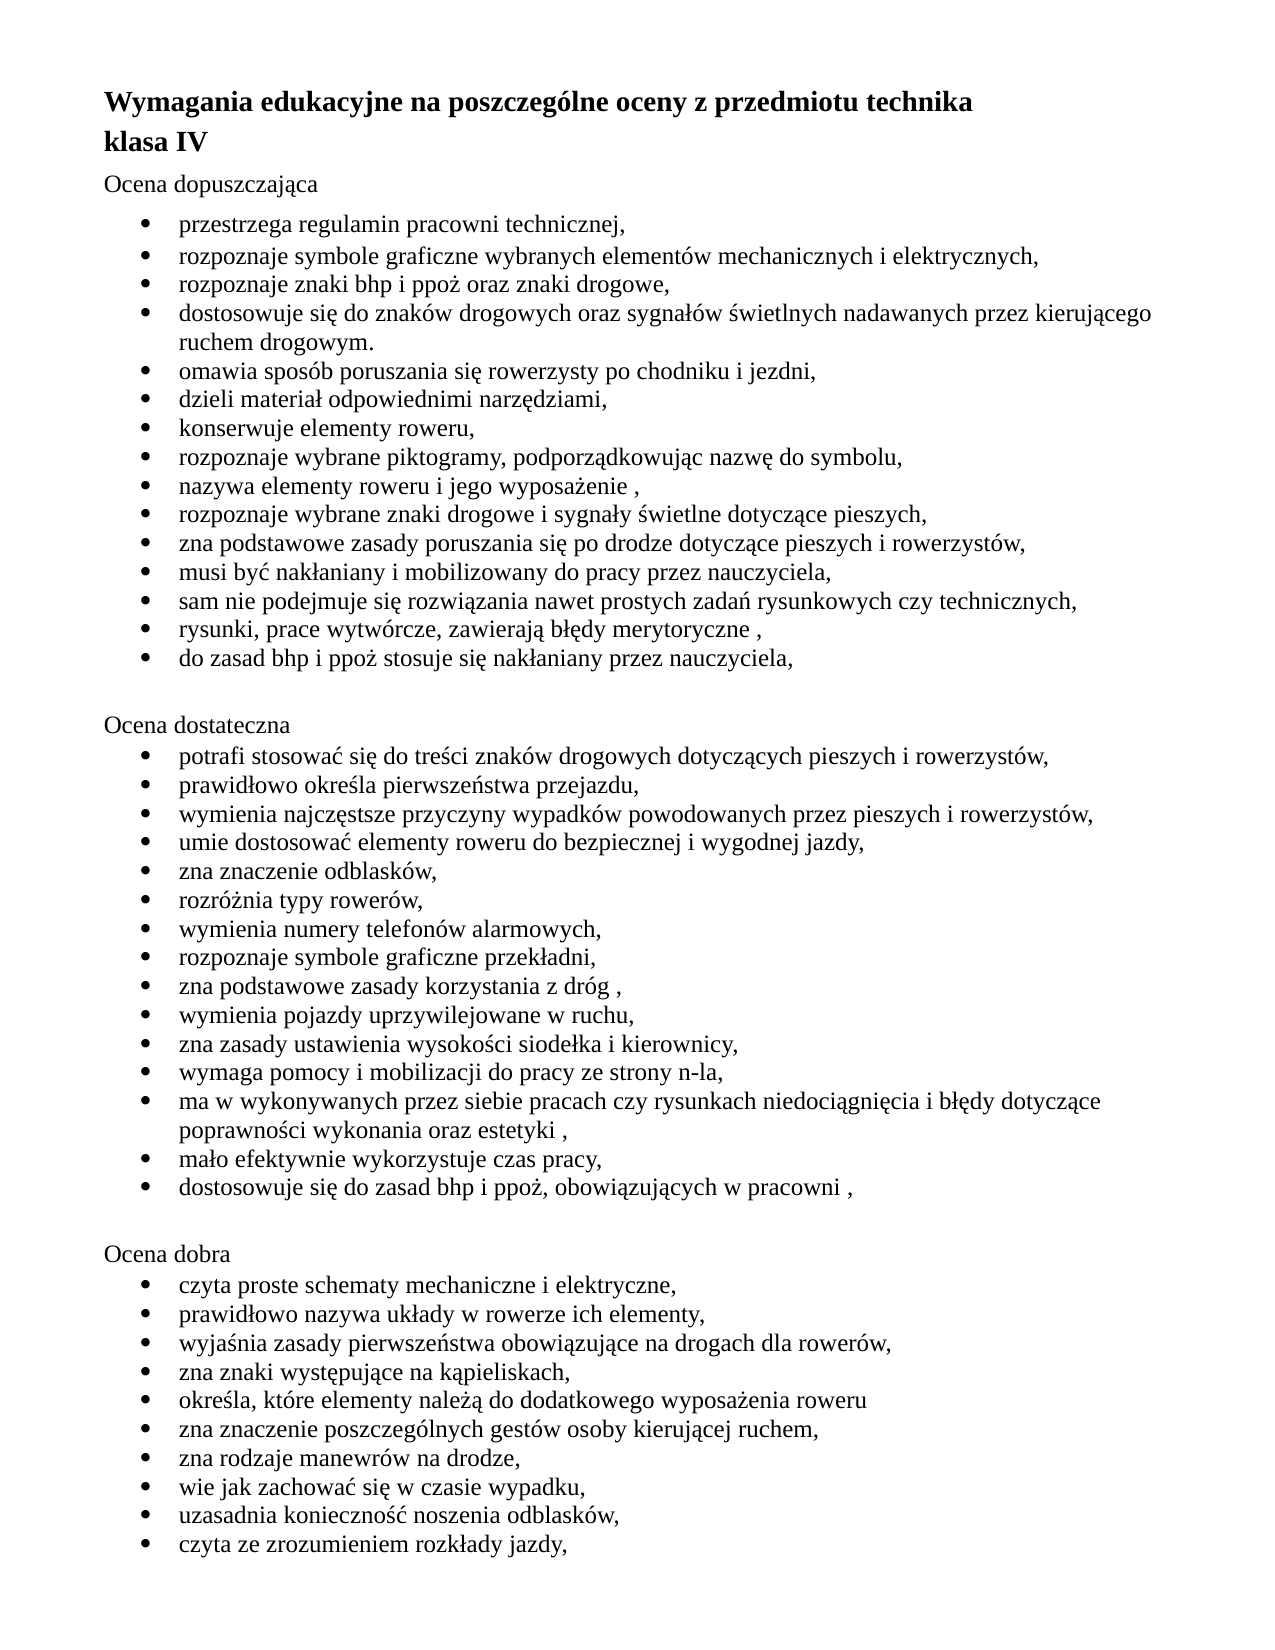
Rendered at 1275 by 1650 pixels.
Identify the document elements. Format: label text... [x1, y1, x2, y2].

list ma w wykonywanych przez siebie pracach czy rysunkach niedociągnięcia i błędy dotyczące poprawności wykonania oraz estetyki , [141, 1086, 1164, 1144]
list rozpoznaje znaki bhp i ppoż oraz znaki drogowe, [141, 269, 1164, 298]
list rozpoznaje wybrane znaki drogowe i sygnały świetlne dotyczące pieszych, [141, 499, 1164, 528]
list wymienia pojazdy uprzywilejowane w ruchu, [141, 1000, 1164, 1029]
list czyta proste schematy mechaniczne i elektryczne, [141, 1270, 1164, 1299]
text Ocena dopuszczająca [103, 160, 1112, 200]
list do zasad bhp i ppoż stosuje się nakłaniany przez nauczyciela, [141, 643, 1164, 672]
list rysunki, prace wytwórcze, zawierają błędy merytoryczne , [141, 614, 1164, 643]
list prawidłowo nazywa układy w rowerze ich elementy, [141, 1299, 1164, 1328]
list uzasadnia konieczność noszenia odblasków, [141, 1500, 1164, 1529]
list nazywa elementy roweru i jego wyposażenie , [141, 471, 1164, 499]
list dostosowuje się do znaków drogowych oraz sygnałów świetlnych nadawanych przez kierującego ruchem drogowym. [141, 298, 1164, 356]
list rozróżnia typy rowerów, [141, 885, 1164, 914]
text Wymagania edukacyjne na poszczególne oceny z przedmiotu technika [103, 79, 1156, 119]
list musi być nakłaniany i mobilizowany do pracy przez nauczyciela, [141, 557, 1164, 586]
list zna znaki występujące na kąpieliskach, [141, 1357, 1164, 1385]
list zna rodzaje manewrów na drodze, [141, 1443, 1164, 1472]
list dzieli materiał odpowiednimi narzędziami, [141, 384, 1164, 413]
list przestrzega regulamin pracowni technicznej, [141, 200, 1164, 241]
list wymaga pomocy i mobilizacji do pracy ze strony n-la, [141, 1057, 1164, 1086]
list sam nie podejmuje się rozwiązania nawet prostych zadań rysunkowych czy technicznych, [141, 586, 1164, 614]
text klasa IV [103, 119, 1156, 160]
list zna zasady ustawienia wysokości siodełka i kierownicy, [141, 1029, 1164, 1057]
list rozpoznaje symbole graficzne wybranych elementów mechanicznych i elektrycznych, [141, 241, 1164, 269]
list zna podstawowe zasady poruszania się po drodze dotyczące pieszych i rowerzystów, [141, 528, 1164, 557]
text Ocena dobra [103, 1230, 1164, 1270]
list zna znaczenie odblasków, [141, 856, 1164, 885]
list określa, które elementy należą do dodatkowego wyposażenia roweru [141, 1385, 1164, 1414]
list zna podstawowe zasady korzystania z dróg , [141, 971, 1164, 1000]
list prawidłowo określa pierwszeństwa przejazdu, [141, 770, 1164, 799]
list wymienia numery telefonów alarmowych, [141, 914, 1164, 942]
list wie jak zachować się w czasie wypadku, [141, 1472, 1164, 1500]
list wyjaśnia zasady pierwszeństwa obowiązujące na drogach dla rowerów, [141, 1328, 1164, 1357]
list omawia sposób poruszania się rowerzysty po chodniku i jezdni, [141, 356, 1164, 384]
list konserwuje elementy roweru, [141, 413, 1164, 442]
list zna znaczenie poszczególnych gestów osoby kierującej ruchem, [141, 1414, 1164, 1443]
list czyta ze zrozumieniem rozkłady jazdy, [141, 1529, 1164, 1558]
list rozpoznaje symbole graficzne przekładni, [141, 942, 1164, 971]
list potrafi stosować się do treści znaków drogowych dotyczących pieszych i rowerzystów, [141, 741, 1164, 770]
list rozpoznaje wybrane piktogramy, podporządkowując nazwę do symbolu, [141, 442, 1164, 471]
list mało efektywnie wykorzystuje czas pracy, [141, 1144, 1164, 1172]
list umie dostosować elementy roweru do bezpiecznej i wygodnej jazdy, [141, 827, 1164, 856]
list wymienia najczęstsze przyczyny wypadków powodowanych przez pieszych i rowerzystów, [141, 799, 1164, 827]
list dostosowuje się do zasad bhp i ppoż, obowiązujących w pracowni , [141, 1172, 1164, 1201]
text Ocena dostateczna [103, 701, 1112, 741]
